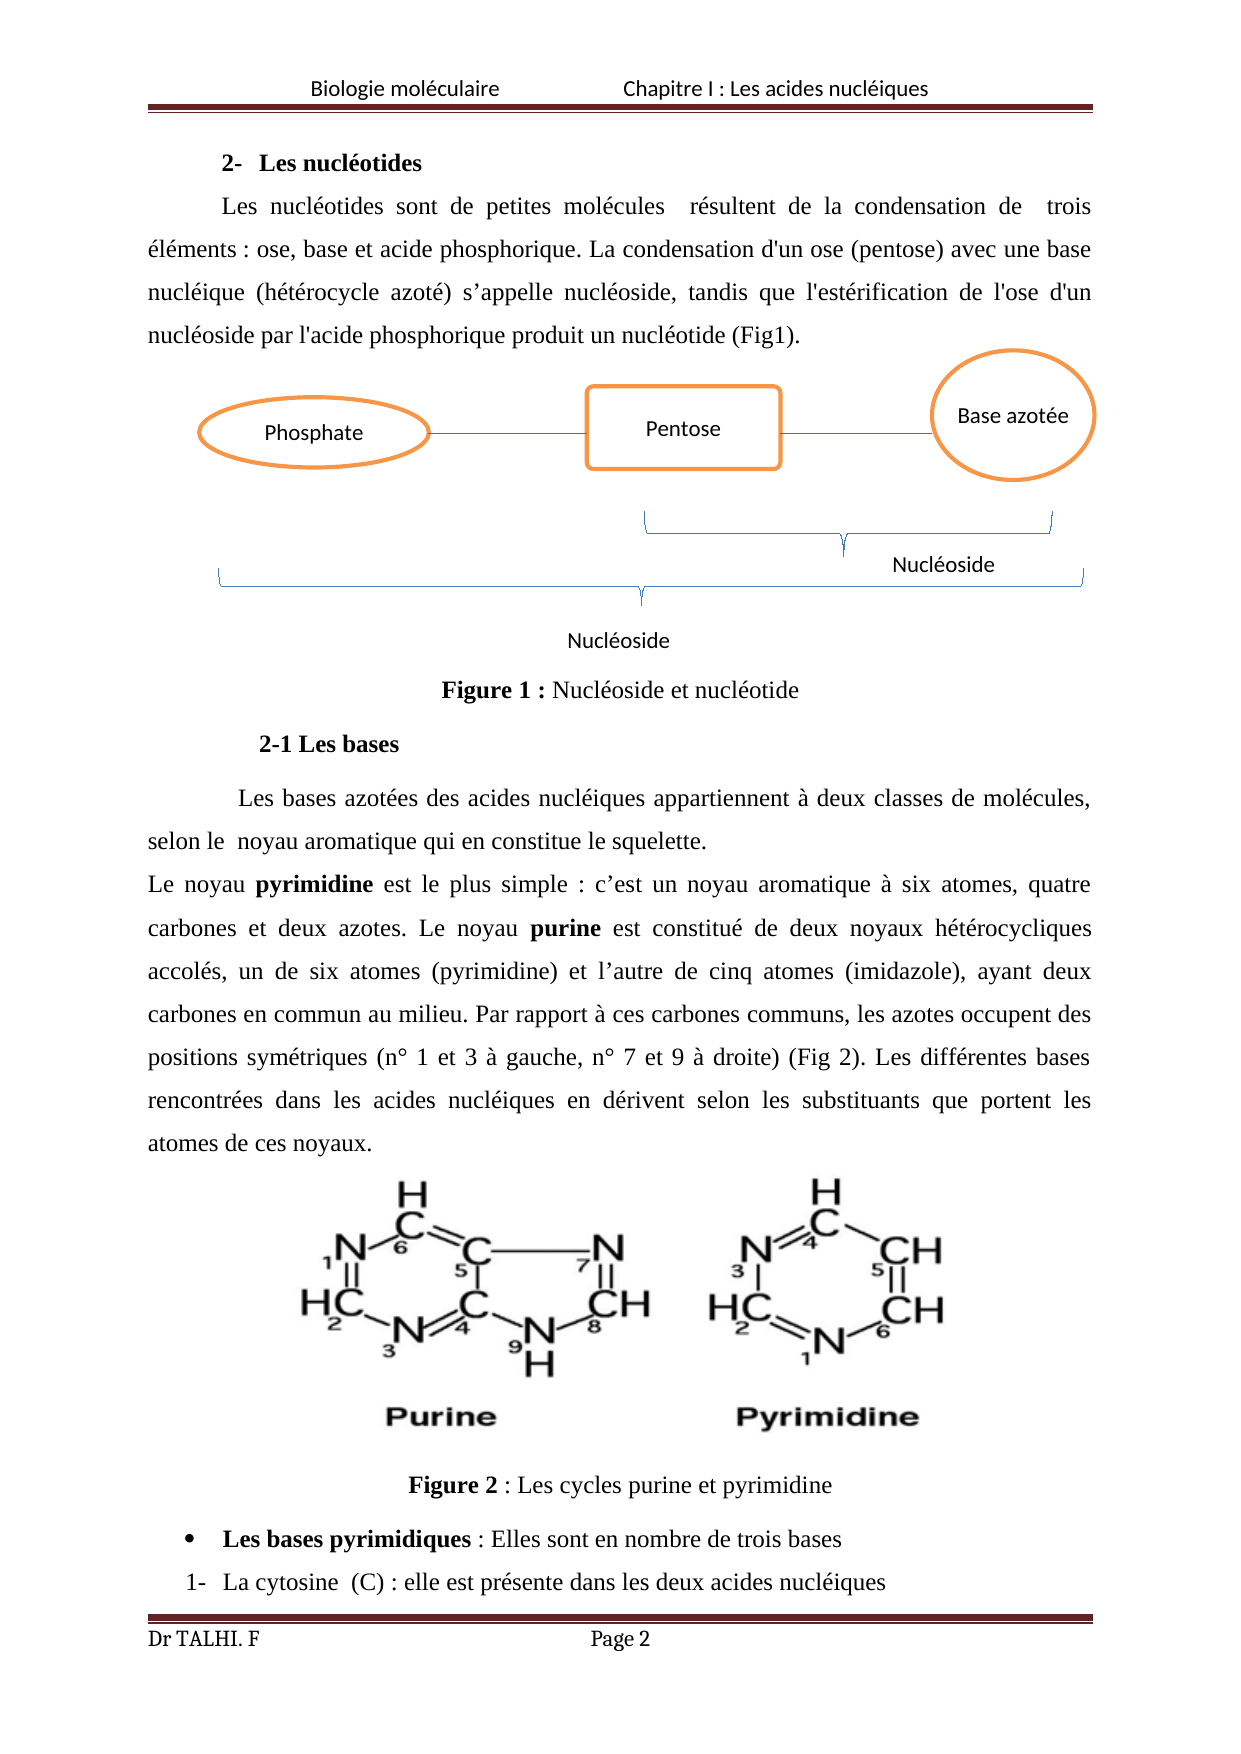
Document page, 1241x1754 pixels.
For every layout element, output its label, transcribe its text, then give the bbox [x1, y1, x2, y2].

picture [283, 1171, 957, 1445]
list 2-1 Les bases [259, 729, 1093, 758]
text Figure 2 : Les cycles purine et pyrimidine [148, 1470, 1093, 1499]
text Les nucléotides sont de petites molécules résultent de la condensation de trois éléments : ose, base et acide phosphorique. La condensation d'un ose (pentose) avec une base nucléique (hétérocycle azoté) s’appelle nucléoside, tandis que l'estérification de l'ose d'un nucléoside par l'acide phosphorique produit un nucléotide (Fig1). [148, 191, 1093, 349]
text Le noyau pyrimidine est le plus simple : c’est un noyau aromatique à six atomes, quatre carbones et deux azotes. Le noyau purine est constitué de deux noyaux hétérocycliques accolés, un de six atomes (pyrimidine) et l’autre de cinq atomes (imidazole), ayant deux carbones en commun au milieu. Par rapport à ces carbones communs, les azotes occupent des positions symétriques (n° 1 et 3 à gauche, n° 7 et 9 à droite) (Fig 2). Les différentes bases rencontrées dans les acides nucléiques en dérivent selon les substituants que portent les atomes de ces noyaux. [148, 869, 1093, 1157]
text Les bases azotées des acides nucléiques appartiennent à deux classes de molécules, selon le noyau aromatique qui en constitue le squelette. [148, 783, 1093, 855]
list La cytosine (C) : elle est présente dans les deux acides nucléiques [185, 1567, 1093, 1596]
list Les nucléotides [221, 148, 1093, 176]
list Les bases pyrimidiques : Elles sont en nombre de trois bases [185, 1524, 1093, 1552]
text Figure 1 : Nucléoside et nucléotide [148, 676, 1093, 704]
